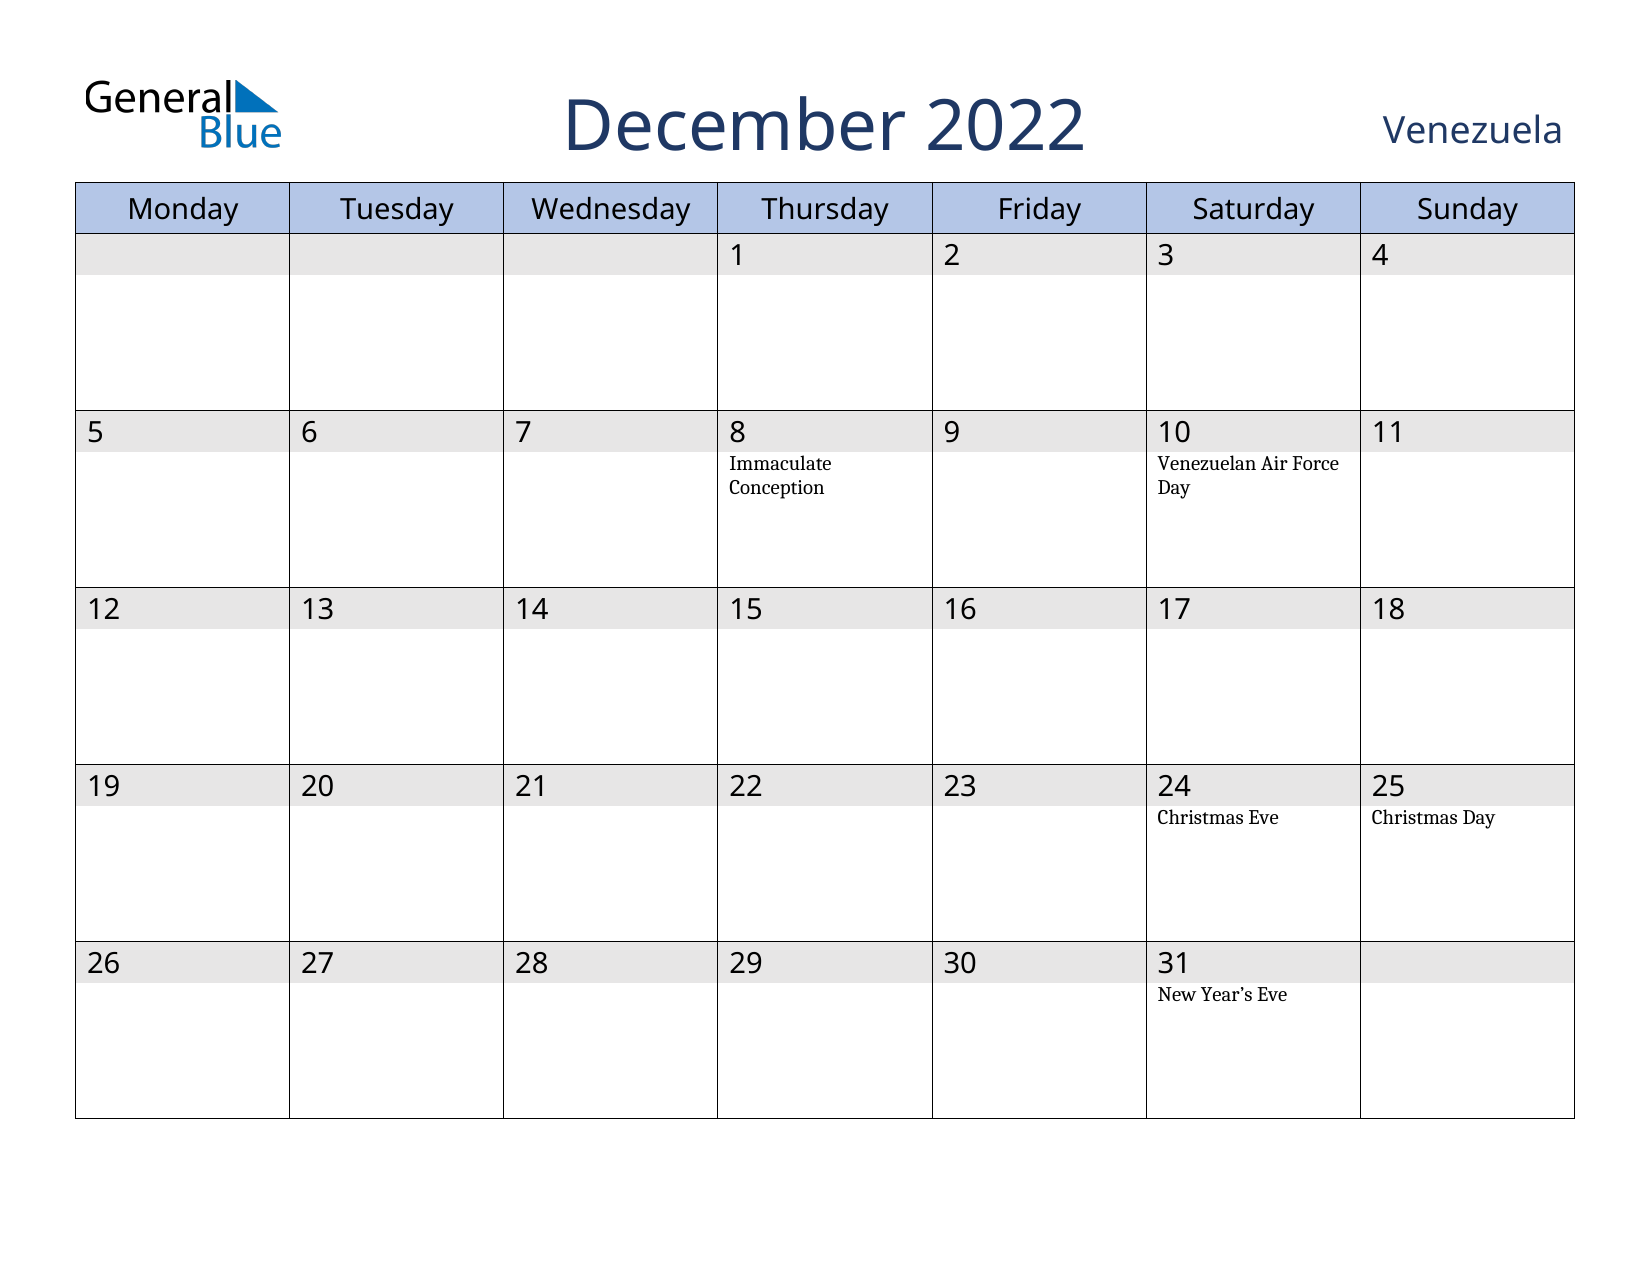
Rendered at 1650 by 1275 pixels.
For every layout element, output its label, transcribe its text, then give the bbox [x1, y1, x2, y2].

table_cell [1361, 629, 1574, 764]
table_cell 23 [933, 765, 1146, 806]
table_cell Wednesday [504, 183, 717, 233]
table_cell [933, 629, 1146, 764]
table_cell [76, 452, 289, 587]
table_cell 15 [718, 588, 932, 629]
table_cell [718, 629, 932, 764]
table_cell 28 [504, 942, 717, 983]
table_cell 3 [1147, 234, 1360, 275]
table_cell Christmas Eve [1147, 806, 1360, 941]
table_cell 5 [76, 411, 289, 452]
table_cell Immaculate Conception [718, 452, 932, 587]
table_cell 22 [718, 765, 932, 806]
table_cell [1361, 452, 1574, 587]
table_cell Saturday [1147, 183, 1360, 233]
picture [86, 80, 281, 148]
table_cell [1147, 629, 1360, 764]
table_cell 4 [1361, 234, 1574, 275]
table_cell 17 [1147, 588, 1360, 629]
table_cell [933, 275, 1146, 410]
table_cell 14 [504, 588, 717, 629]
table_cell 6 [290, 411, 503, 452]
table_header December 2022 [504, 75, 1146, 182]
table_header Venezuela [1146, 75, 1574, 182]
table_cell [718, 806, 932, 941]
table_cell [933, 806, 1146, 941]
table_cell [1361, 275, 1574, 410]
table_cell [290, 806, 503, 941]
table_cell 21 [504, 765, 717, 806]
table_cell Sunday [1361, 183, 1574, 233]
table_cell [718, 275, 932, 410]
table_cell [1361, 942, 1574, 983]
table_cell 8 [718, 411, 932, 452]
table_cell 7 [504, 411, 717, 452]
table_cell 10 [1147, 411, 1360, 452]
table_cell 12 [76, 588, 289, 629]
table_cell 18 [1361, 588, 1574, 629]
table_cell Thursday [718, 183, 932, 233]
table_cell 31 [1147, 942, 1360, 983]
table_cell 2 [933, 234, 1146, 275]
table_cell [290, 275, 503, 410]
table_cell [504, 452, 717, 587]
table_cell [504, 275, 717, 410]
table_cell [290, 629, 503, 764]
table_cell 19 [76, 765, 289, 806]
table_cell [290, 452, 503, 587]
table_cell Friday [933, 183, 1146, 233]
table_cell 11 [1361, 411, 1574, 452]
table_cell [76, 234, 289, 275]
table_cell 27 [290, 942, 503, 983]
table_cell 25 [1361, 765, 1574, 806]
table_cell [504, 234, 717, 275]
table_cell Tuesday [290, 183, 503, 233]
table_cell 13 [290, 588, 503, 629]
table_cell [1361, 983, 1574, 1118]
table_cell 1 [718, 234, 932, 275]
table_cell Christmas Day [1361, 806, 1574, 941]
table_cell 29 [718, 942, 932, 983]
table_cell [1147, 275, 1360, 410]
table_cell [933, 983, 1146, 1118]
table_cell 9 [933, 411, 1146, 452]
table_cell [504, 983, 717, 1118]
table_cell [933, 452, 1146, 587]
table_cell 16 [933, 588, 1146, 629]
table_cell [76, 983, 289, 1118]
table_cell [290, 234, 503, 275]
table_cell 30 [933, 942, 1146, 983]
table_cell [504, 629, 717, 764]
table_cell [76, 629, 289, 764]
table_cell New Year’s Eve [1147, 983, 1360, 1118]
table_cell 24 [1147, 765, 1360, 806]
table_cell Venezuelan Air Force Day [1147, 452, 1360, 587]
table_cell 20 [290, 765, 503, 806]
table_cell [76, 275, 289, 410]
table_cell 26 [76, 942, 289, 983]
table_cell [718, 983, 932, 1118]
table_header [76, 75, 503, 182]
table_cell [504, 806, 717, 941]
table_cell Monday [76, 183, 289, 233]
table_cell [76, 806, 289, 941]
table_cell [290, 983, 503, 1118]
